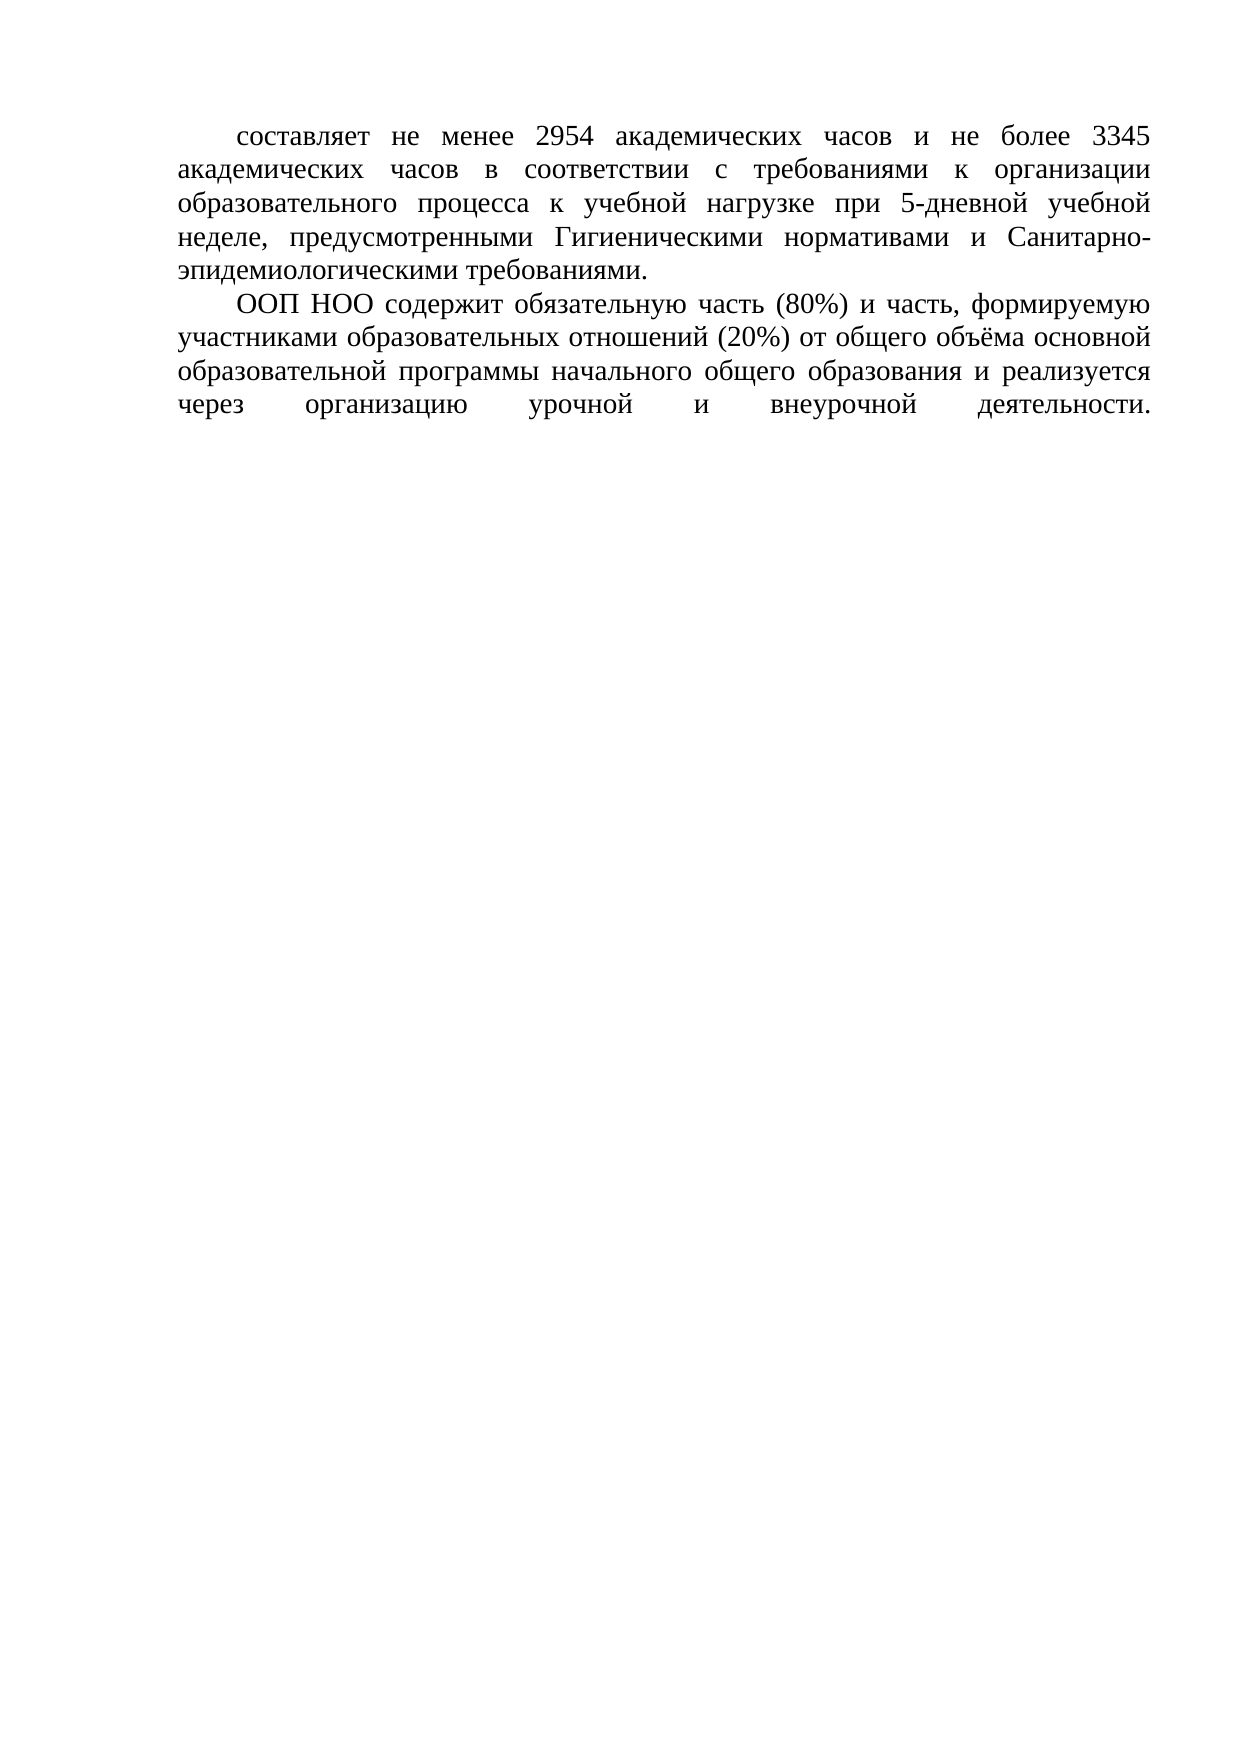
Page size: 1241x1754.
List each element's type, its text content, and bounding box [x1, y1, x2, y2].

text ООП НОО содержит обязательную часть (80%) и часть, формируемую участниками образовательных отношений (20%) от общего объёма основной образовательной программы начального общего образования и реализуется через организацию урочной и внеурочной деятельности. [177, 286, 1152, 448]
text составляет не менее 2954 академических часов и не более 3345 академических часов в соответствии с требованиями к организации образовательного процесса к учебной нагрузке при 5-дневной учебной неделе, предусмотренными Гигиеническими нормативами и Санитарно-эпидемиологическими требованиями. [177, 118, 1152, 286]
